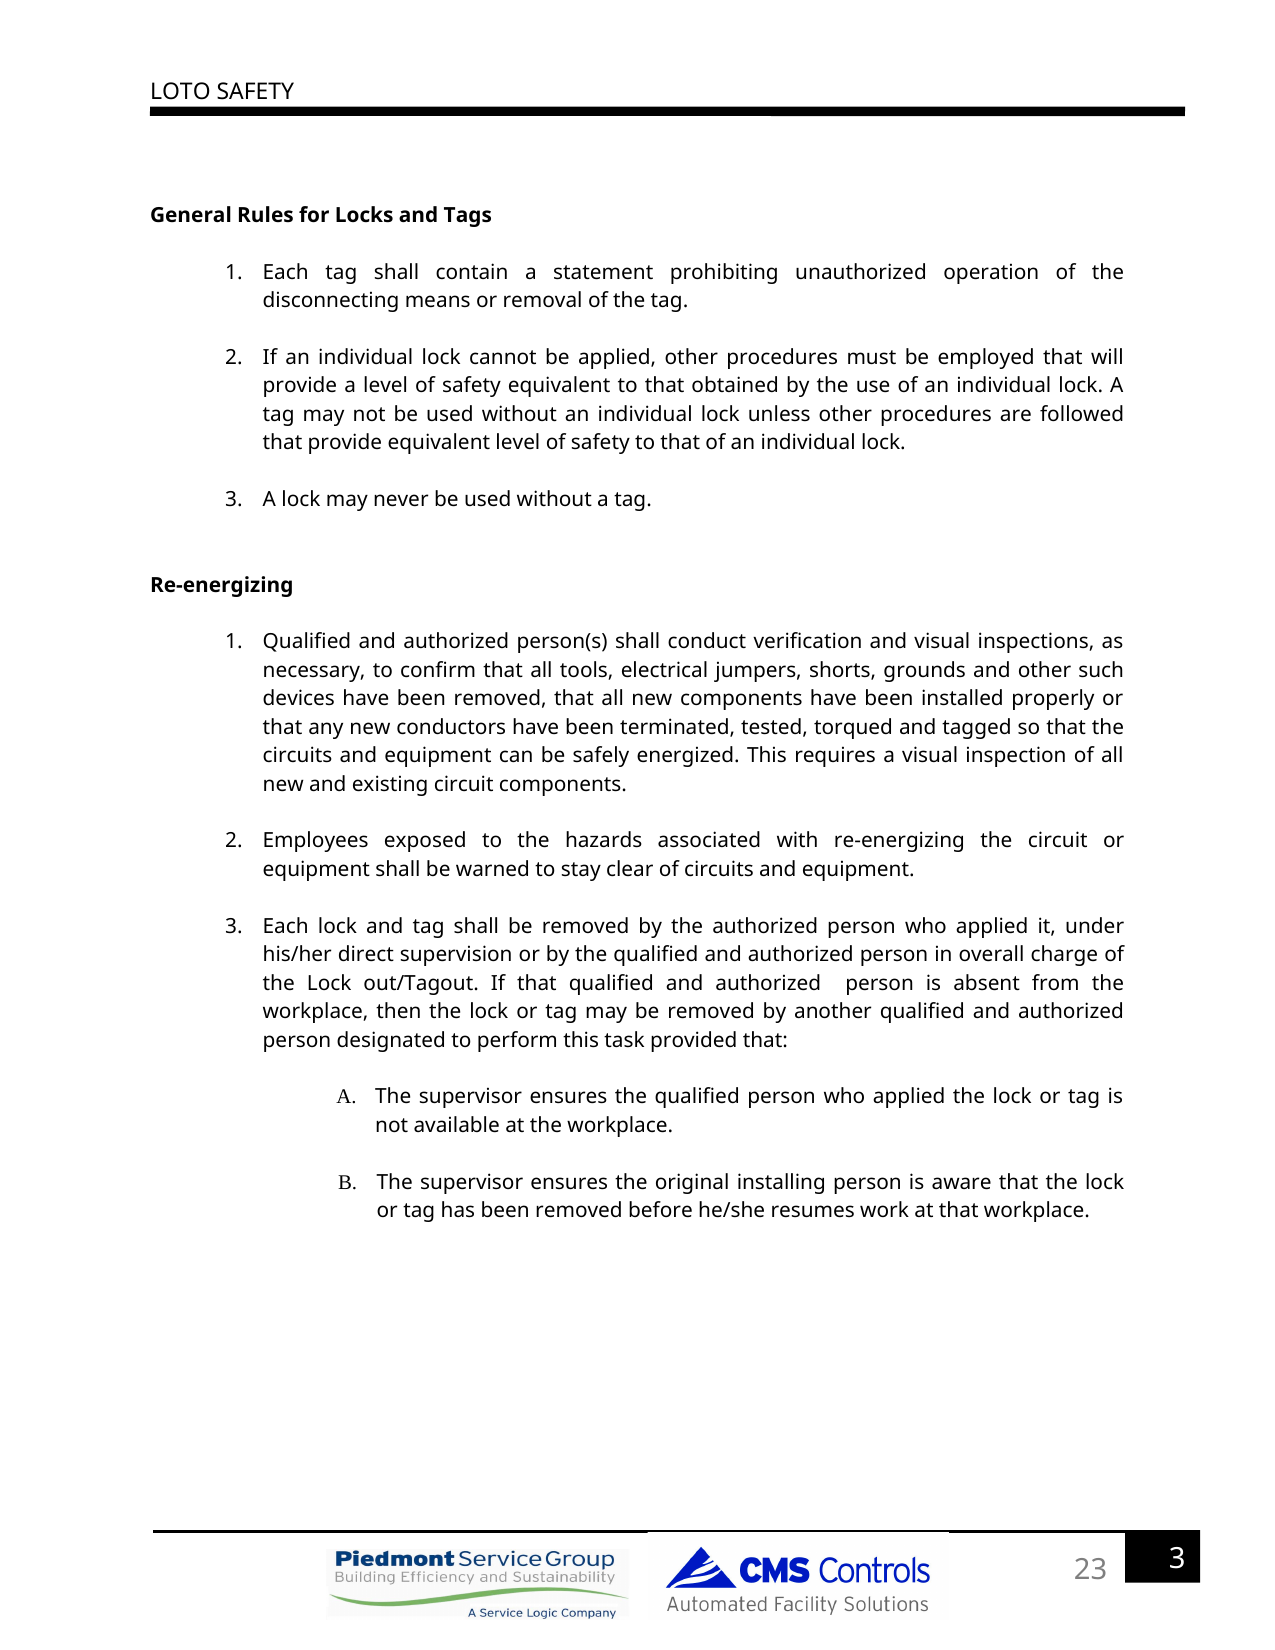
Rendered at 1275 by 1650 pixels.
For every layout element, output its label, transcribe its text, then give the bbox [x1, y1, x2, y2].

picture [647, 1532, 949, 1620]
list If an individual lock cannot be applied, other procedures must be employed that will provide a level of safety equivalent to that obtained by the use of an individual lock. A tag may not be used without an individual lock unless other procedures are followed that provide equivalent level of safety to that of an individual lock. [225, 342, 1125, 456]
picture [326, 1549, 630, 1620]
list Each lock and tag shall be removed by the authorized person who applied it, under his/her direct supervision or by the qualified and authorized person in overall charge of the Lock out/Tagout. If that qualified and authorized person is absent from the workplace, then the lock or tag may be removed by another qualified and authorized person designated to perform this task provided that: [225, 911, 1125, 1053]
list Each tag shall contain a statement prohibiting unauthorized operation of the disconnecting means or removal of the tag. [225, 257, 1125, 314]
text Re-energizing [150, 570, 1125, 598]
list The supervisor ensures the original installing person is aware that the lock or tag has been removed before he/she resumes work at that workplace. [357, 1167, 1125, 1224]
list The supervisor ensures the qualified person who applied the lock or tag is not available at the workplace. [356, 1082, 1125, 1138]
text General Rules for Locks and Tags [150, 200, 1125, 228]
list Employees exposed to the hazards associated with re-energizing the circuit or equipment shall be warned to stay clear of circuits and equipment. [225, 826, 1125, 882]
list A lock may never be used without a tag. [225, 484, 1125, 513]
list Qualified and authorized person(s) shall conduct verification and visual inspections, as necessary, to confirm that all tools, electrical jumpers, shorts, grounds and other such devices have been removed, that all new components have been installed properly or that any new conductors have been terminated, tested, torqued and tagged so that the circuits and equipment can be safely energized. This requires a visual inspection of all new and existing circuit components. [225, 627, 1125, 797]
